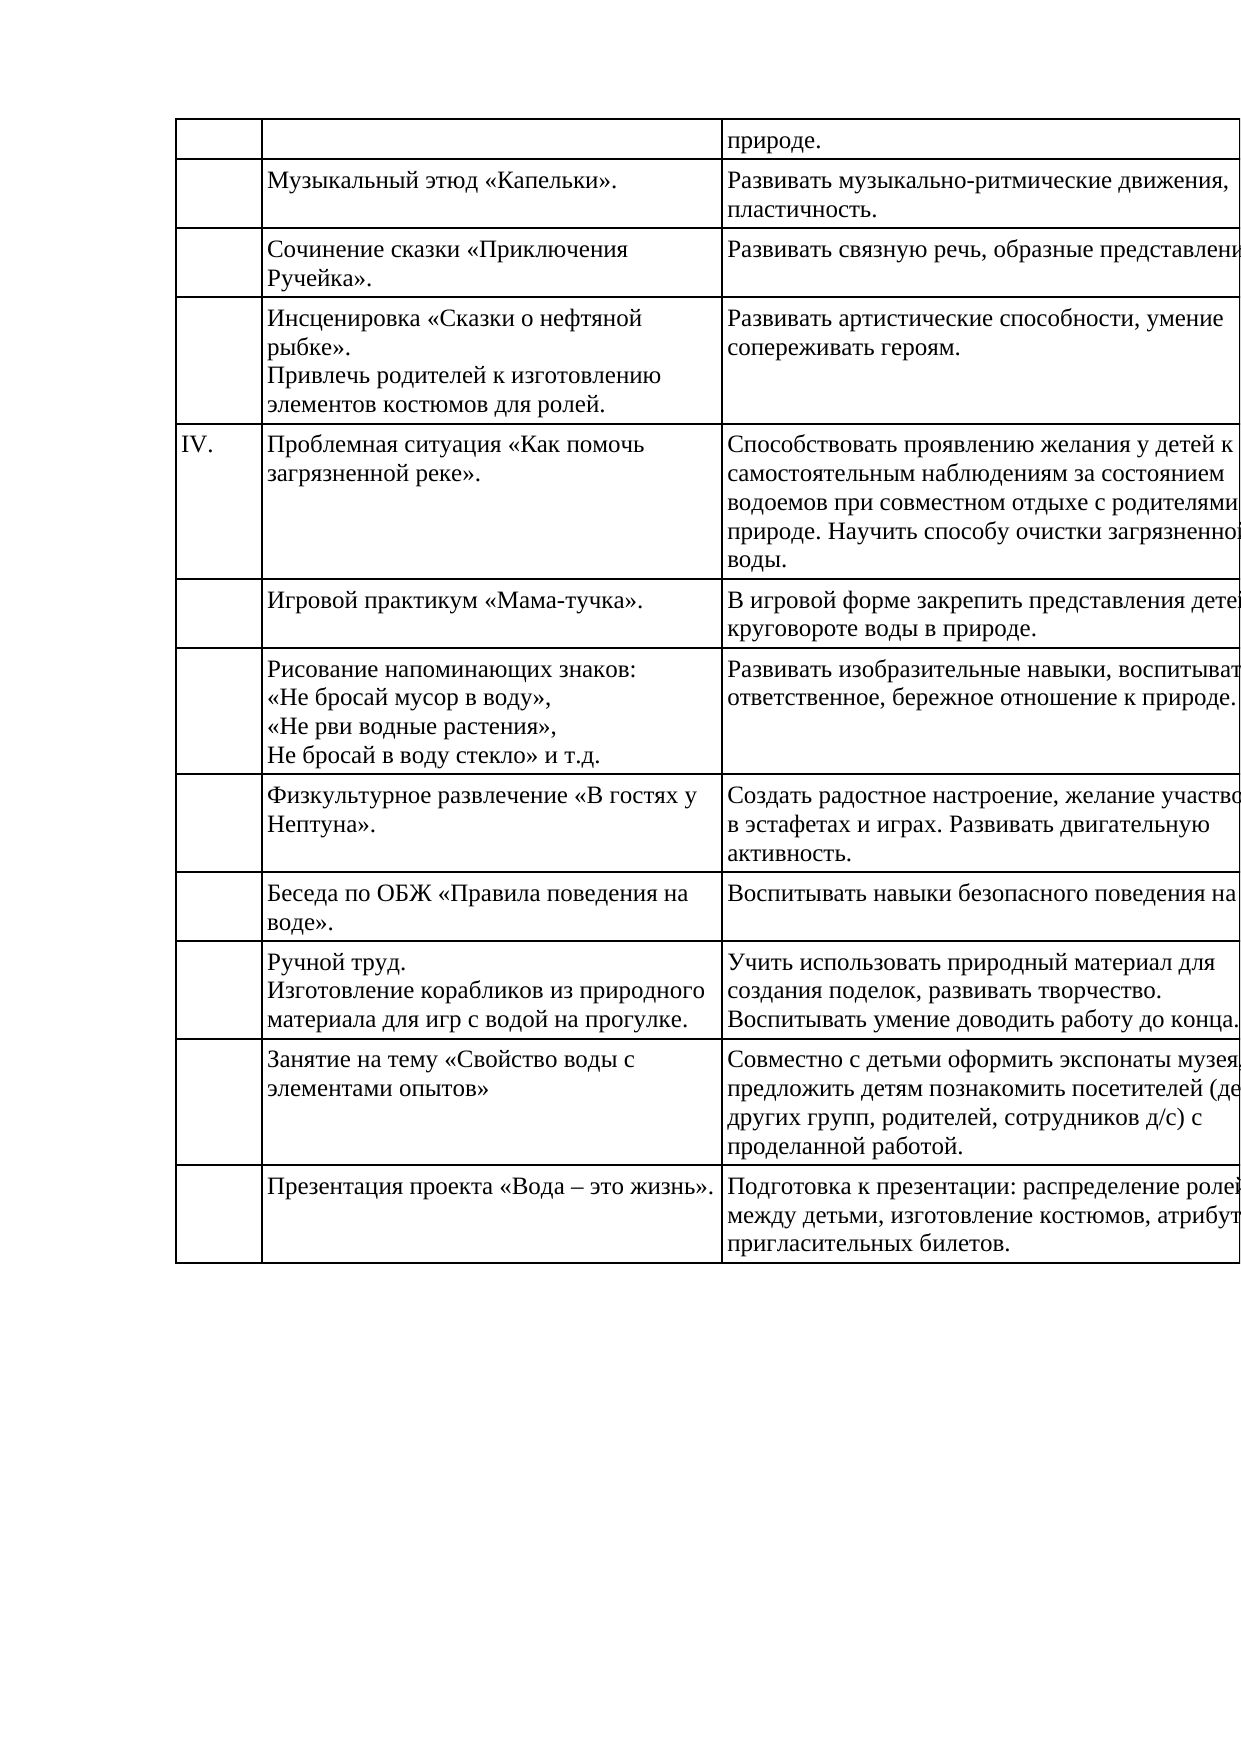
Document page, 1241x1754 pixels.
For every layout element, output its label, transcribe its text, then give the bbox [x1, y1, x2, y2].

table_cell Способствовать проявлению желания у детей к самостоятельным наблюдениям за состоянием водоемов при совместном отдыхе с родителями на природе. Научить способу очистки загрязненной воды. [723, 425, 1239, 578]
table_cell Развивать артистические способности, умение сопереживать героям. [723, 298, 1239, 423]
table_cell IV. [177, 425, 261, 578]
table_cell Развивать изобразительные навыки, воспитывать ответственное, бережное отношение к природе. [723, 649, 1239, 773]
table_cell Воспитывать навыки безопасного поведения на воде. [723, 873, 1239, 940]
table_cell [177, 1040, 261, 1164]
table_cell Беседа по ОБЖ «Правила поведения на воде». [263, 873, 721, 940]
table_cell Сочинение сказки «Приключения Ручейка». [263, 229, 721, 296]
table_cell Совместно с детьми оформить экспонаты музея, предложить детям познакомить посетителей (детей других групп, родителей, сотрудников д/с) с проделанной работой. [723, 1040, 1239, 1164]
table_cell Развивать музыкально-ритмические движения, пластичность. [723, 160, 1239, 227]
table_cell Проблемная ситуация «Как помочь загрязненной реке». [263, 425, 721, 578]
table_cell [177, 160, 261, 227]
table_cell В игровой форме закрепить представления детей о круговороте воды в природе. [723, 580, 1239, 647]
table_cell Создать радостное настроение, желание участвовать в эстафетах и играх. Развивать двигательную активность. [723, 775, 1239, 871]
table_cell Инсценировка «Сказки о нефтяной рыбке». Привлечь родителей к изготовлению элементов костюмов для ролей. [263, 298, 721, 423]
table_cell Физкультурное развлечение «В гостях у Нептуна». [263, 775, 721, 871]
table_cell Рисование напоминающих знаков: «Не бросай мусор в воду», «Не рви водные растения», Не бросай в воду стекло» и т.д. [263, 649, 721, 773]
table_cell Презентация проекта «Вода – это жизнь». [263, 1166, 721, 1262]
table_cell Ручной труд. Изготовление корабликов из природного материала для игр с водой на прогулке. [263, 942, 721, 1038]
table_cell Занятие на тему «Свойство воды с элементами опытов» [263, 1040, 721, 1164]
table_cell [177, 942, 261, 1038]
table_cell [177, 649, 261, 773]
table_cell Учить использовать природный материал для создания поделок, развивать творчество. Воспитывать умение доводить работу до конца. [723, 942, 1239, 1038]
table_cell [177, 873, 261, 940]
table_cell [723, 120, 1239, 158]
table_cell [263, 120, 721, 158]
table_cell [177, 298, 261, 423]
table_cell [177, 120, 261, 158]
table_cell [177, 229, 261, 296]
table_cell [177, 580, 261, 647]
table_cell [177, 775, 261, 871]
table_cell [177, 1166, 261, 1262]
table_cell Развивать связную речь, образные представления [723, 229, 1239, 296]
table_cell Музыкальный этюд «Капельки». [263, 160, 721, 227]
table_cell Игровой практикум «Мама-тучка». [263, 580, 721, 647]
table_cell Подготовка к презентации: распределение ролей между детьми, изготовление костюмов, атрибутов, пригласительных билетов. [723, 1166, 1239, 1262]
